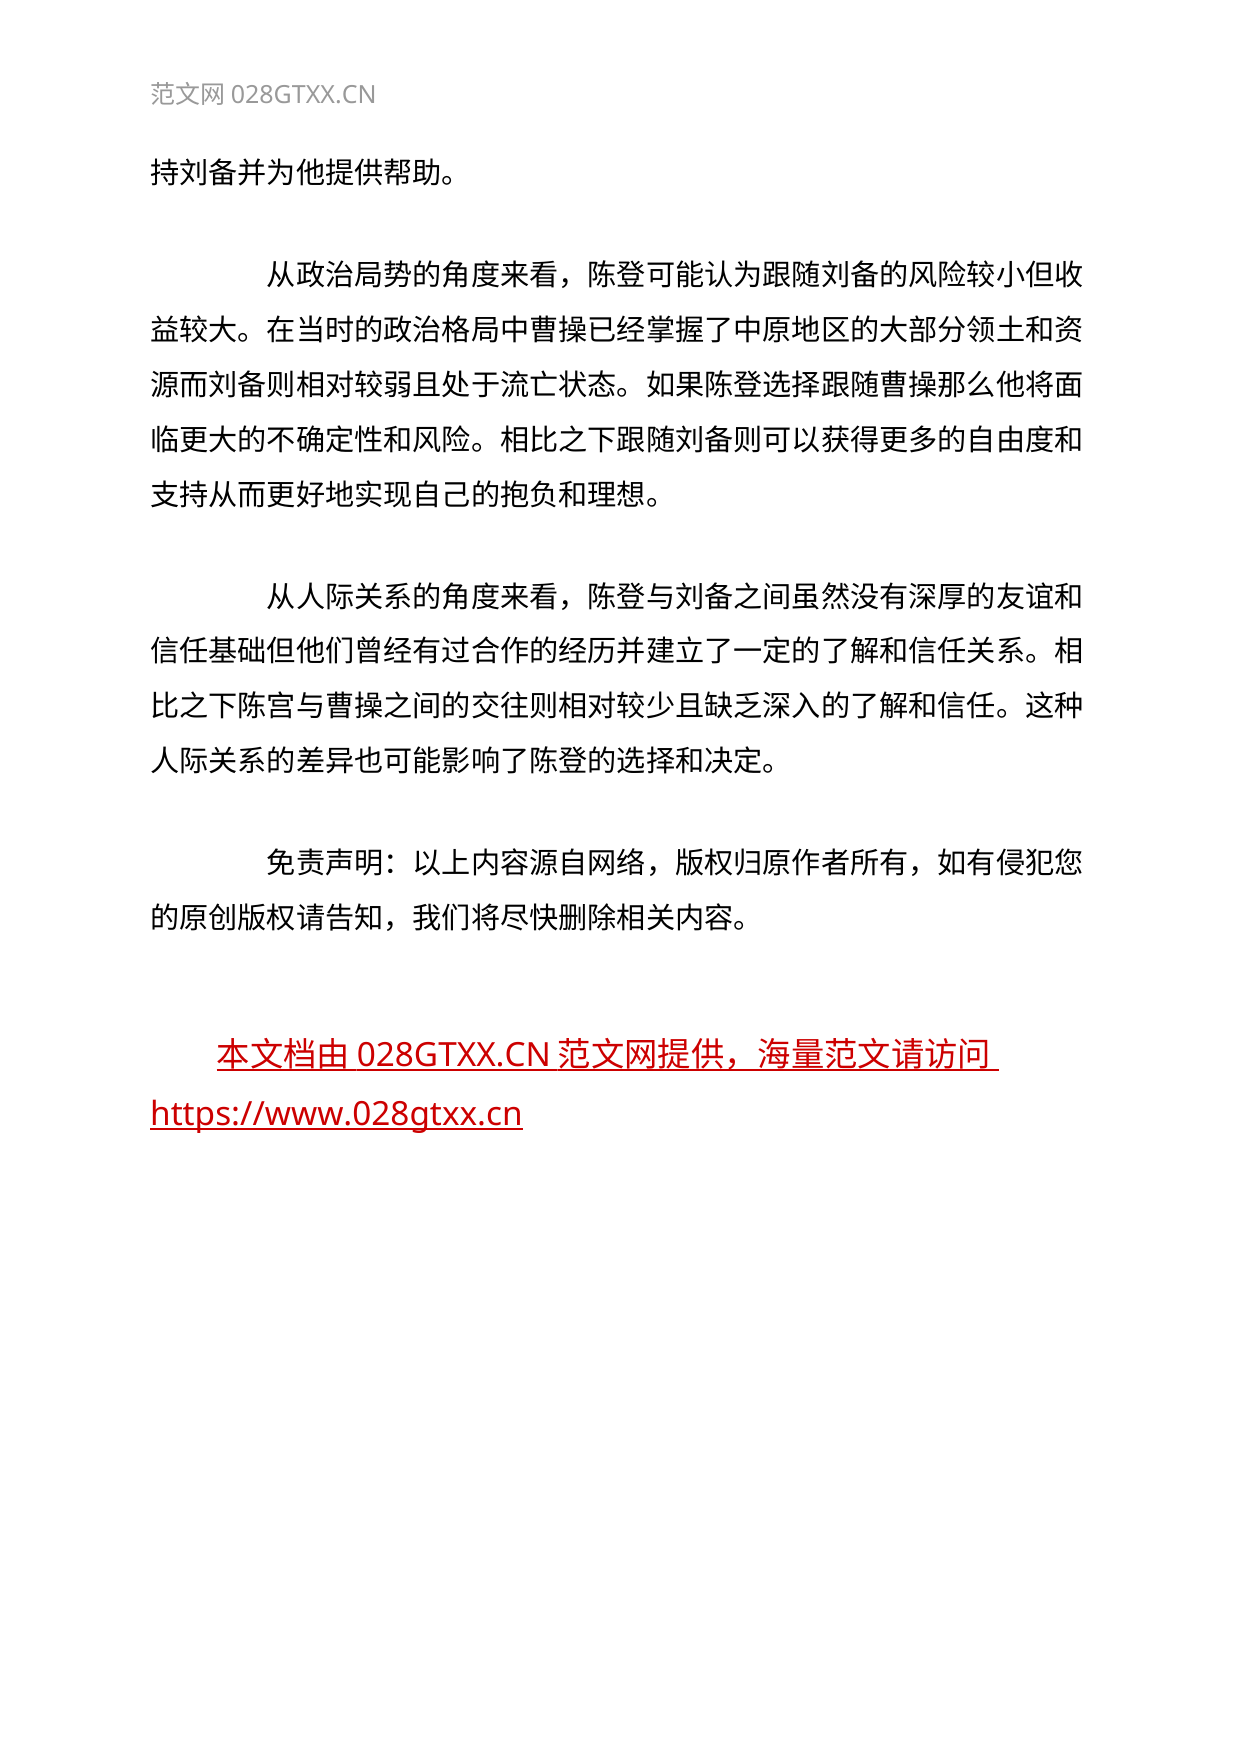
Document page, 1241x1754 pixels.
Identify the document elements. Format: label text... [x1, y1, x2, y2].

text 从人际关系的角度来看，陈登与刘备之间虽然没有深厚的友谊和信任基础但他们曾经有过合作的经历并建立了一定的了解和信任关系。相比之下陈宫与曹操之间的交往则相对较少且缺乏深入的了解和信任。这种人际关系的差异也可能影响了陈登的选择和决定。 [150, 573, 1090, 780]
text 免责声明：以上内容源自网络，版权归原作者所有，如有侵犯您的原创版权请告知，我们将尽快删除相关内容。 [150, 839, 1090, 937]
text 本文档由028GTXX.CN范文网提供，海量范文请访问 https://www.028gtxx.cn [150, 1027, 1090, 1135]
text 从政治局势的角度来看，陈登可能认为跟随刘备的风险较小但收益较大。在当时的政治格局中曹操已经掌握了中原地区的大部分领土和资源而刘备则相对较弱且处于流亡状态。如果陈登选择跟随曹操那么他将面临更大的不确定性和风险。相比之下跟随刘备则可以获得更多的自由度和支持从而更好地实现自己的抱负和理想。 [150, 252, 1090, 514]
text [150, 150, 1090, 192]
